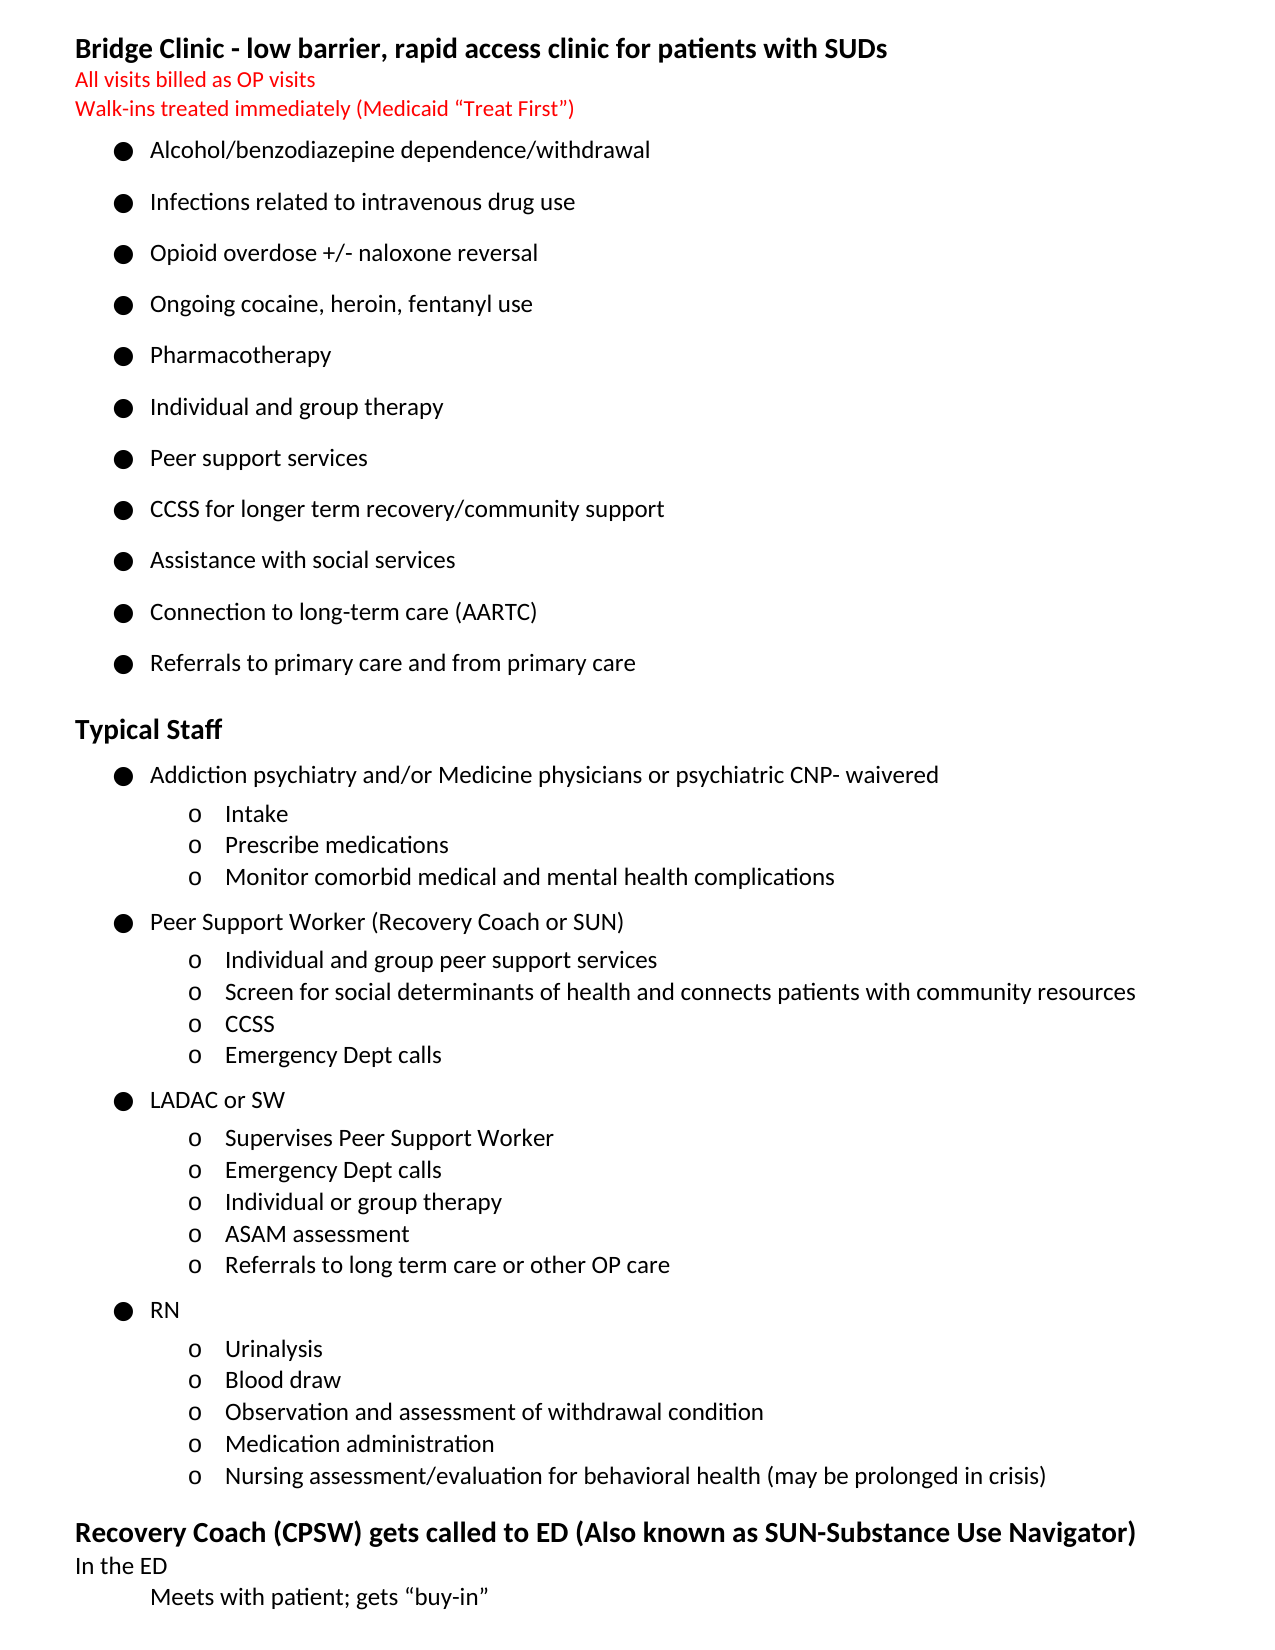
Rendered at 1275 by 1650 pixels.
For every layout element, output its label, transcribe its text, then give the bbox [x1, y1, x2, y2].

list Peer support services [112, 429, 1200, 480]
list Individual and group peer support services [187, 944, 1200, 976]
text All visits billed as OP visits [75, 66, 1200, 94]
text In the ED [75, 1550, 1200, 1581]
list CCSS for longer term recovery/community support [112, 480, 1200, 532]
list Medication administration [187, 1428, 1200, 1460]
text Recovery Coach (CPSW) gets called to ED (Also known as SUN-Substance Use Navigator) [75, 1514, 1200, 1550]
list Connection to long-term care (AARTC) [112, 583, 1200, 634]
list Emergency Dept calls [187, 1154, 1200, 1186]
list Prescribe medications [187, 829, 1200, 861]
list Referrals to primary care and from primary care [112, 634, 1200, 685]
list CCSS [187, 1008, 1200, 1039]
list Emergency Dept calls [187, 1039, 1200, 1071]
list Monitor comorbid medical and mental health complications [187, 861, 1200, 893]
list Intake [187, 798, 1200, 829]
text Bridge Clinic - low barrier, rapid access clinic for patients with SUDs [75, 30, 1200, 66]
list Screen for social determinants of health and connects patients with community resources [187, 976, 1200, 1008]
text Typical Staff [75, 711, 1200, 746]
list Referrals to long term care or other OP care [187, 1250, 1200, 1281]
list Nursing assessment/evaluation for behavioral health (may be prolonged in crisis) [187, 1460, 1200, 1492]
list Assistance with social services [112, 532, 1200, 583]
list Alcohol/benzodiazepine dependence/withdrawal [112, 122, 1200, 173]
list Supervises Peer Support Worker [187, 1123, 1200, 1154]
list Individual or group therapy [187, 1186, 1200, 1218]
text Walk-ins treated immediately (Medicaid “Treat First”) [75, 94, 1200, 122]
list LADAC or SW [112, 1071, 1200, 1123]
list Peer Support Worker (Recovery Coach or SUN) [112, 893, 1200, 944]
list Urinalysis [187, 1333, 1200, 1364]
list ASAM assessment [187, 1218, 1200, 1250]
list RN [112, 1281, 1200, 1333]
list Observation and assessment of withdrawal condition [187, 1396, 1200, 1428]
list Infections related to intravenous drug use [112, 173, 1200, 224]
list Addiction psychiatry and/or Medicine physicians or psychiatric CNP- waivered [112, 746, 1200, 798]
list Blood draw [187, 1364, 1200, 1396]
text Meets with patient; gets “buy-in” [75, 1581, 1200, 1611]
list Ongoing cocaine, heroin, fentanyl use [112, 275, 1200, 327]
list Opioid overdose +/- naloxone reversal [112, 224, 1200, 275]
list Pharmacotherapy [112, 327, 1200, 378]
list Individual and group therapy [112, 378, 1200, 429]
